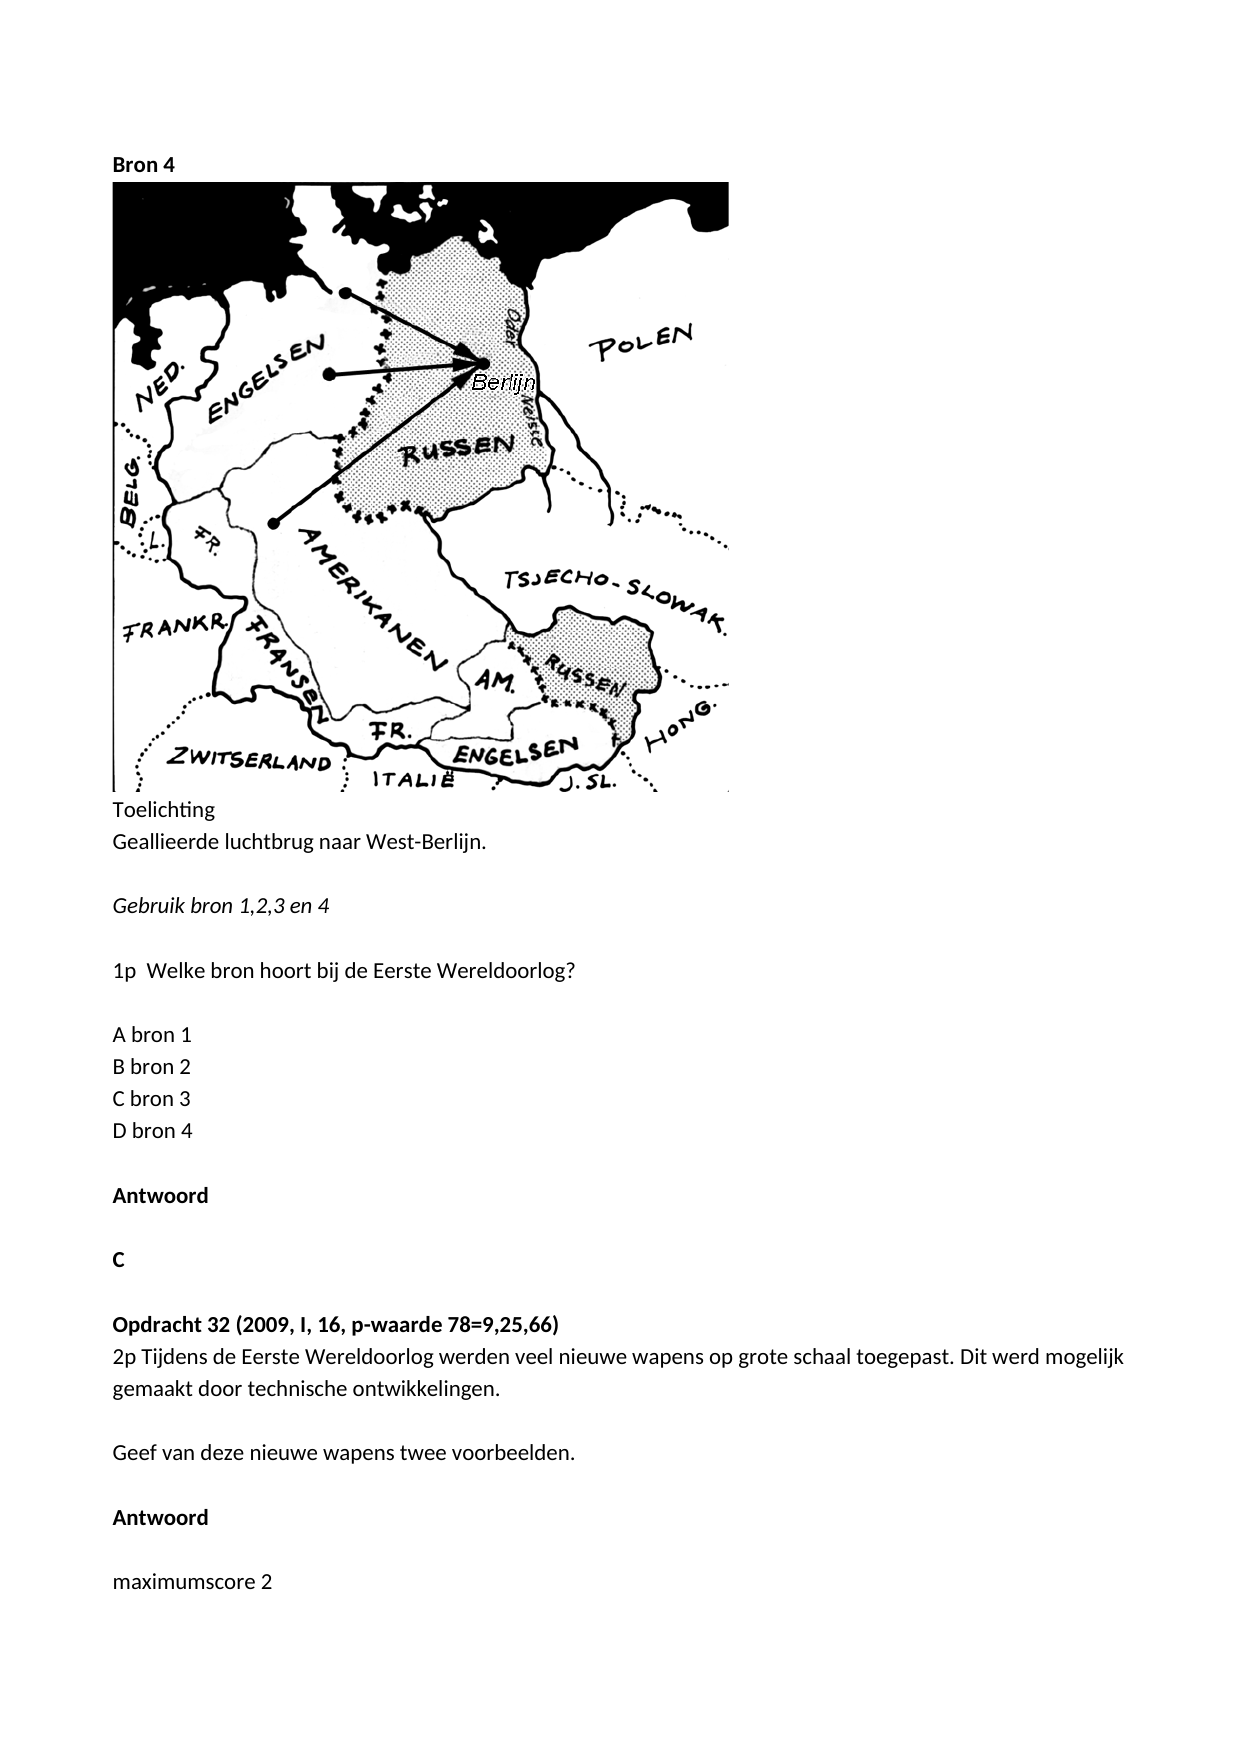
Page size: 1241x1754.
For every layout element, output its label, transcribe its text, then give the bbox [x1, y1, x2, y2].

text D bron 4 [112, 1117, 1128, 1145]
text maximumscore 2 [112, 1567, 1128, 1595]
text 1p Welke bron hoort bij de Eerste Wereldoorlog? [112, 956, 1128, 984]
text B bron 2 [112, 1052, 1128, 1080]
text Antwoord [112, 1181, 1128, 1209]
text Geallieerde luchtbrug naar West-Berlijn. [112, 827, 1128, 855]
text C bron 3 [112, 1084, 1128, 1112]
text Toelichting [112, 795, 1128, 823]
text C [112, 1245, 1128, 1273]
text Gebruik bron 1,2,3 en 4 [112, 891, 1128, 919]
text Opdracht 32 (2009, I, 16, p-waarde 78=9,25,66) [112, 1310, 1128, 1338]
text Geef van deze nieuwe wapens twee voorbeelden. [112, 1438, 1128, 1467]
text A bron 1 [112, 1020, 1128, 1048]
text Antwoord [112, 1503, 1128, 1531]
text 2p Tijdens de Eerste Wereldoorlog werden veel nieuwe wapens op grote schaal toegepast. Dit werd mogelijk gemaakt door technische ontwikkelingen. [112, 1342, 1128, 1402]
text Bron 4 [112, 150, 1128, 178]
